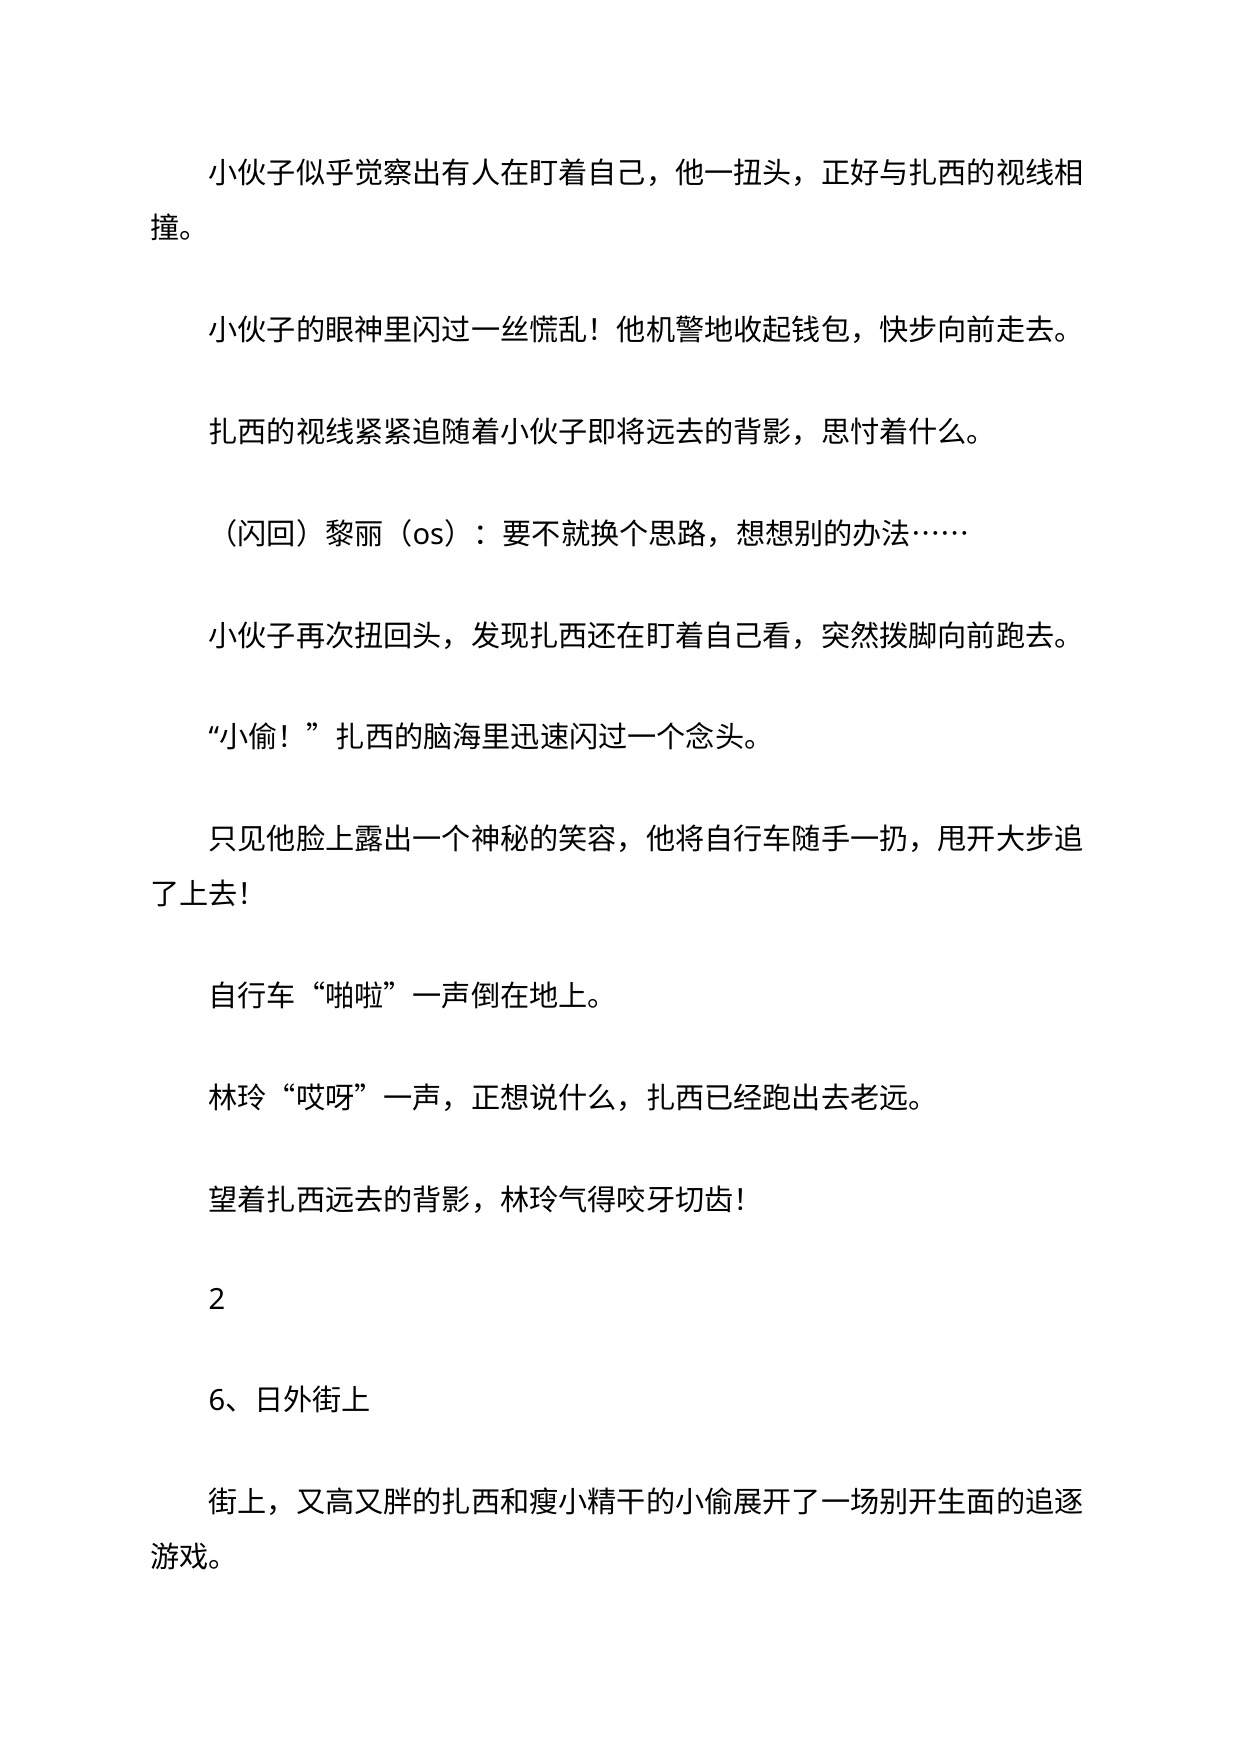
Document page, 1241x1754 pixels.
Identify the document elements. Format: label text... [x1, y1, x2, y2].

text 望着扎西远去的背影，林玲气得咬牙切齿！ [150, 1176, 1090, 1218]
text 街上，又高又胖的扎西和瘦小精干的小偷展开了一场别开生面的追逐游戏。 [150, 1478, 1090, 1576]
text 扎西的视线紧紧追随着小伙子即将远去的背影，思忖着什么。 [150, 408, 1090, 451]
text 只见他脸上露出一个神秘的笑容，他将自行车随手一扔，甩开大步追了上去！ [150, 816, 1090, 913]
text “小偷！”扎西的脑海里迅速闪过一个念头。 [150, 714, 1090, 756]
text 小伙子再次扭回头，发现扎西还在盯着自己看，突然拨脚向前跑去。 [150, 612, 1090, 654]
text 6、日外街上 [150, 1376, 1090, 1419]
text 自行车“啪啦”一声倒在地上。 [150, 973, 1090, 1015]
text 林玲“哎呀”一声，正想说什么，扎西已经跑出去老远。 [150, 1074, 1090, 1117]
text 2 [150, 1278, 1090, 1318]
text 小伙子的眼神里闪过一丝慌乱！他机警地收起钱包，快步向前走去。 [150, 307, 1090, 349]
text （闪回）黎丽（os）：要不就换个思路，想想别的办法…… [150, 510, 1090, 553]
text 小伙子似乎觉察出有人在盯着自己，他一扭头，正好与扎西的视线相撞。 [150, 150, 1090, 247]
